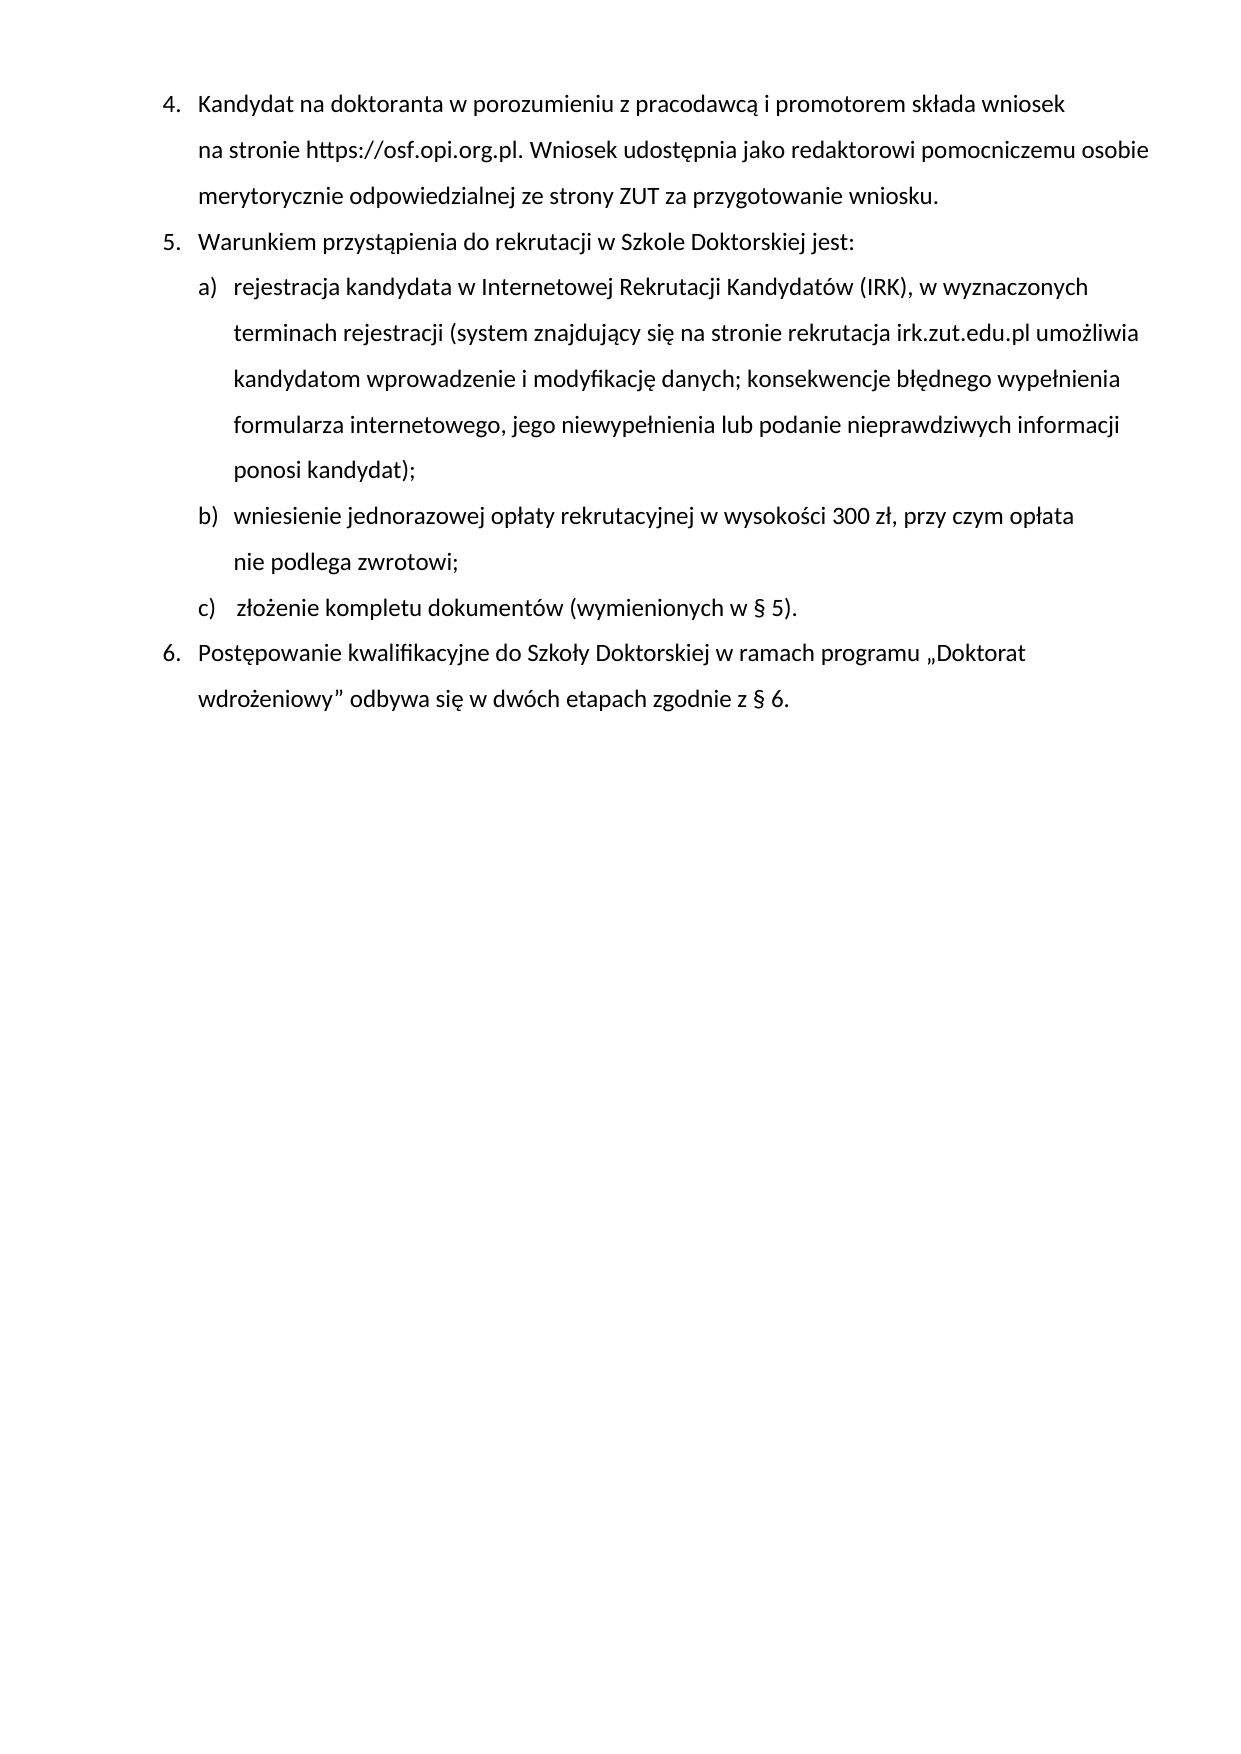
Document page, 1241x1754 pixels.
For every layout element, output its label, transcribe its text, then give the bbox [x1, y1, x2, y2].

list b) wniesienie jednorazowej opłaty rekrutacyjnej w wysokości 300 zł, przy czym opłata nie podlega zwrotowi; [198, 500, 1152, 576]
list c) złożenie kompletu dokumentów (wymienionych w § 5). [198, 592, 1152, 622]
list a) rejestracja kandydata w Internetowej Rekrutacji Kandydatów (IRK), w wyznaczonych terminach rejestracji (system znajdujący się na stronie rekrutacja irk.zut.edu.pl umożliwia kandydatom wprowadzenie i modyfikację danych; konsekwencje błędnego wypełnienia formularza internetowego, jego niewypełnienia lub podanie nieprawdziwych informacji ponosi kandydat); [198, 272, 1152, 485]
list Postępowanie kwalifikacyjne do Szkoły Doktorskiej w ramach programu „Doktorat wdrożeniowy” odbywa się w dwóch etapach zgodnie z § 6. [162, 637, 1152, 714]
list Kandydat na doktoranta w porozumieniu z pracodawcą i promotorem składa wniosek na stronie https://osf.opi.org.pl. Wniosek udostępnia jako redaktorowi pomocniczemu osobie merytorycznie odpowiedzialnej ze strony ZUT za przygotowanie wniosku. [162, 89, 1152, 211]
list Warunkiem przystąpienia do rekrutacji w Szkole Doktorskiej jest: [162, 226, 1152, 256]
